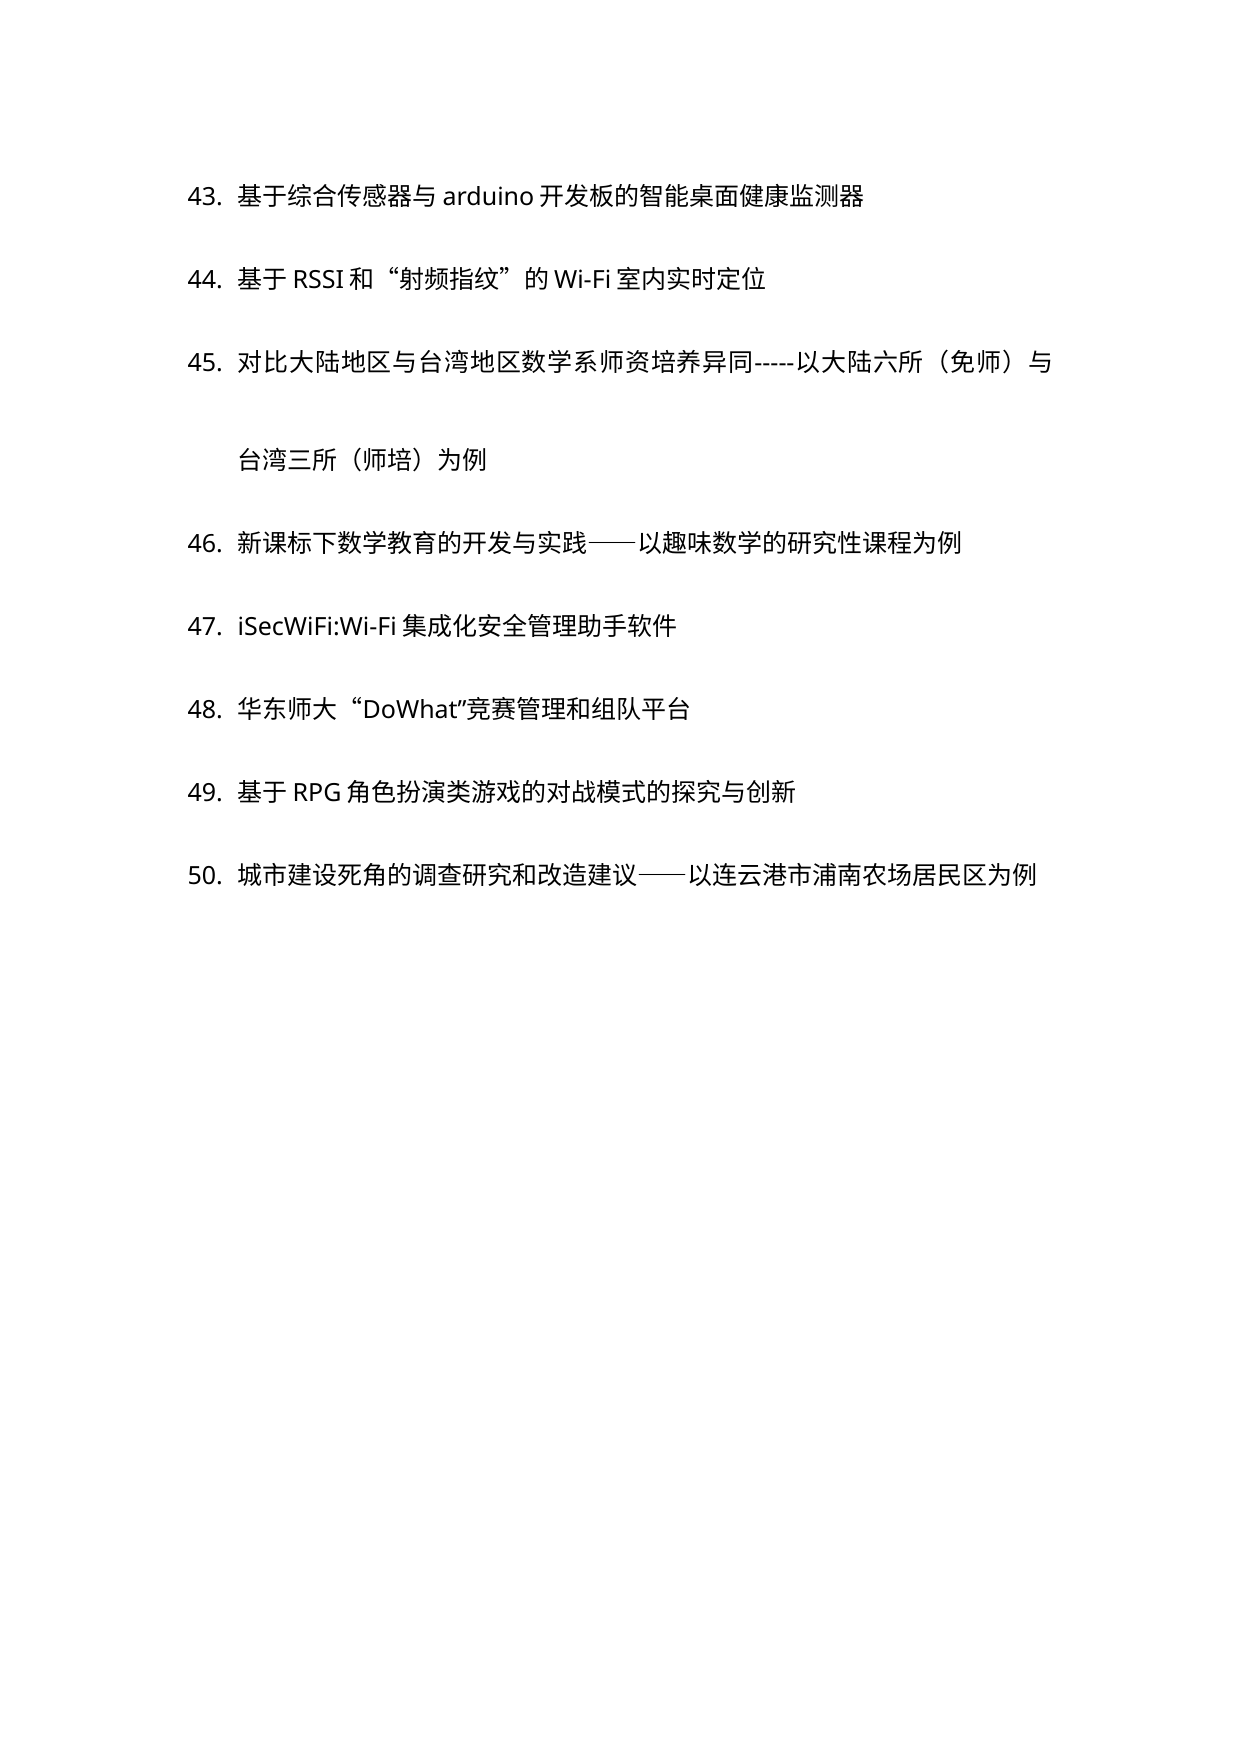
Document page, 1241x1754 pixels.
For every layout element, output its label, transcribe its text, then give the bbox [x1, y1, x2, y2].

list 基于RSSI和“射频指纹”的Wi-Fi室内实时定位 [187, 245, 1053, 310]
list iSecWiFi:Wi-Fi集成化安全管理助手软件 [187, 592, 1053, 657]
list 基于RPG角色扮演类游戏的对战模式的探究与创新 [187, 758, 1053, 823]
list 城市建设死角的调查研究和改造建议——以连云港市浦南农场居民区为例 [187, 841, 1053, 906]
list 新课标下数学教育的开发与实践——以趣味数学的研究性课程为例 [187, 509, 1053, 574]
list 基于综合传感器与arduino开发板的智能桌面健康监测器 [187, 162, 1053, 227]
list 对比大陆地区与台湾地区数学系师资培养异同-----以大陆六所（免师）与台湾三所（师培）为例 [187, 328, 1053, 491]
list 华东师大“DoWhat”竞赛管理和组队平台 [187, 675, 1053, 740]
